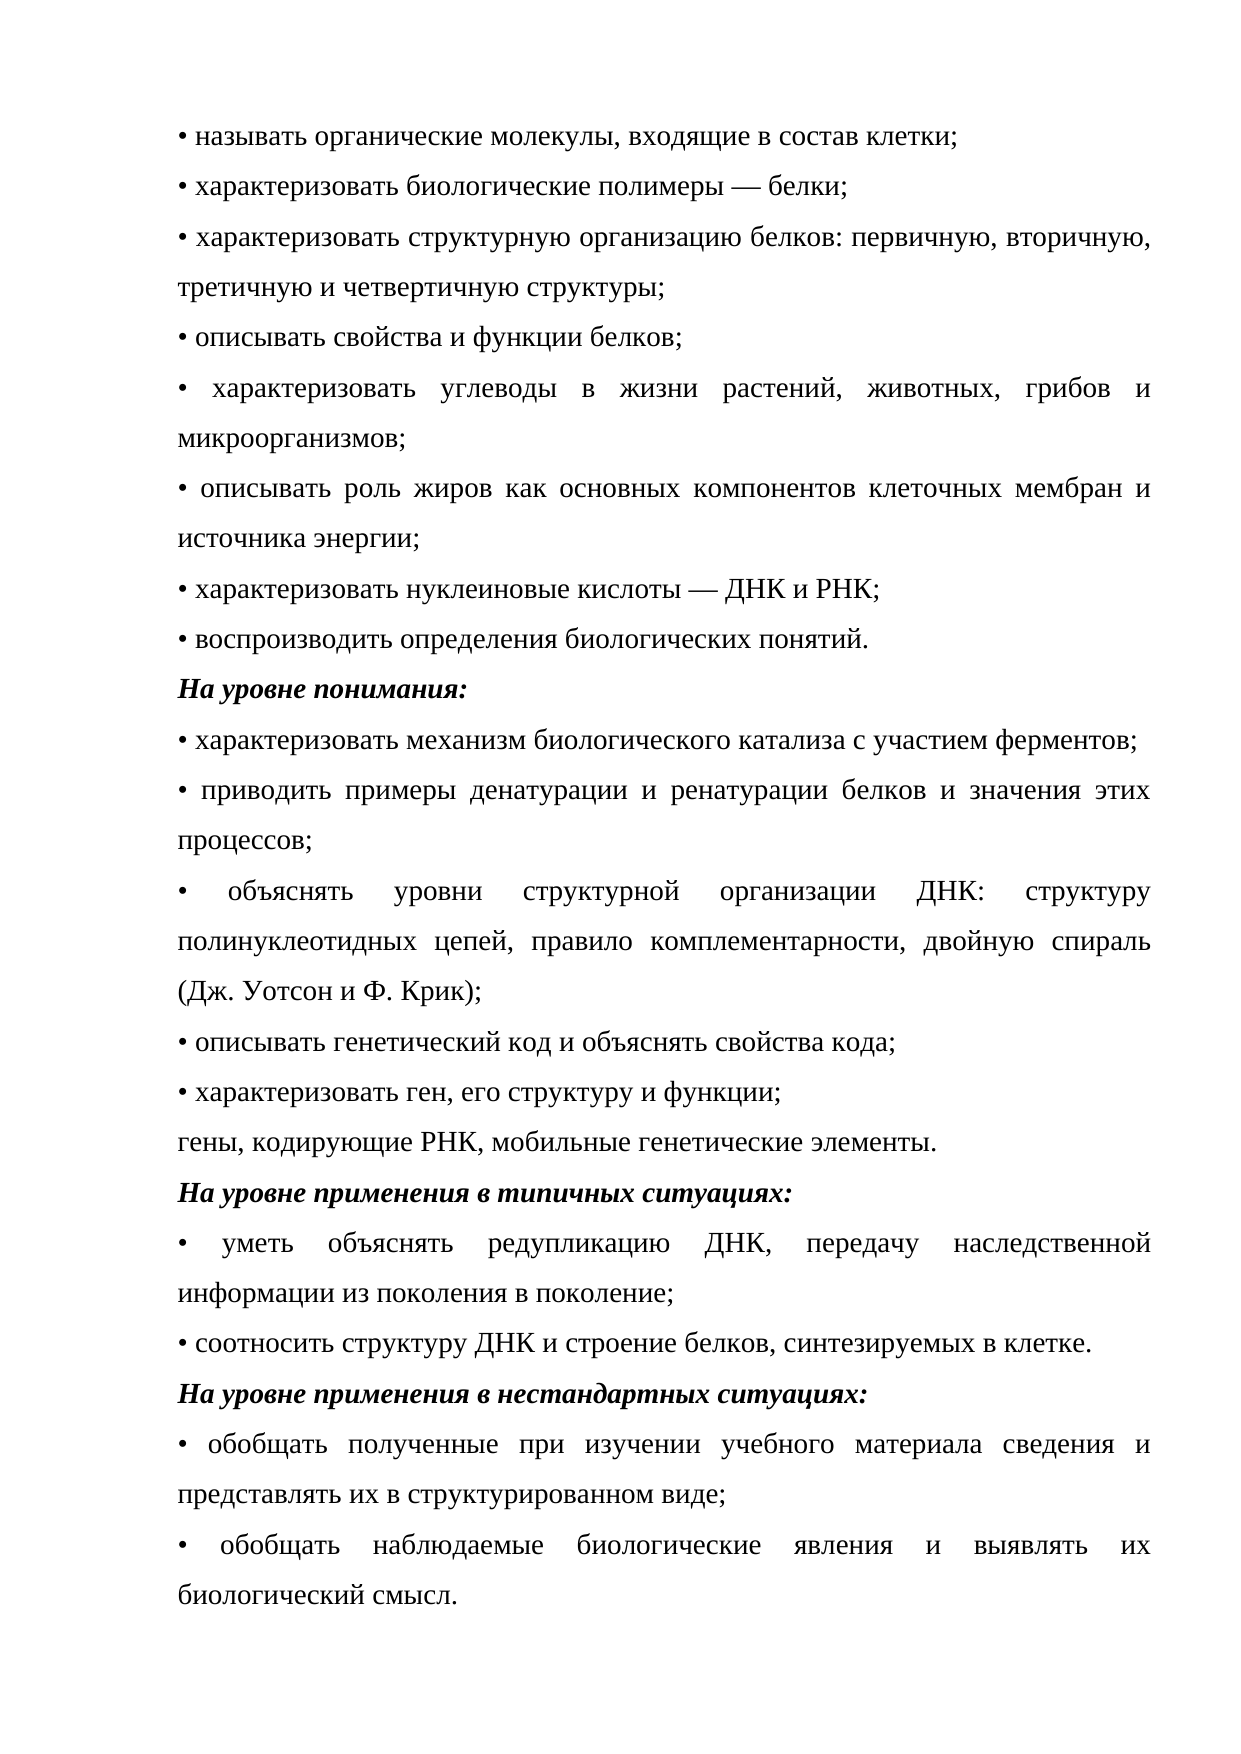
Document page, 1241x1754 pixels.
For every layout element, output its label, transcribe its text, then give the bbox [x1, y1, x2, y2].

text • обобщать полученные при изучении учебного материала сведения и представлять их в структурированном виде; [177, 973, 1152, 1057]
text гены, кодирующие РНК, мобильные генетические элементы. [177, 672, 1152, 705]
text На уровне понимания: [177, 219, 1152, 252]
text Раздел РЕАЛИЗАЦИЯ НАСЛЕДСТВЕННОЙ ИНФОРМАЦИИ. МЕТАБОЛИЗМ (8 ч) Тема 4. АНАБОЛИЗМ (6 ч) [177, 1175, 1152, 1258]
text • обобщать наблюдаемые биологические явления и выявлять их биологический смысл. [177, 1074, 1152, 1158]
text • объяснять уровни структурной организации ДНК: структуру полинуклеотидных цепей, правило комплементарности, двойную спираль (Дж. Уотсон и Ф. Крик); [177, 420, 1152, 554]
text • соотносить структуру ДНК и строение белков, синтезируемых в клетке. [177, 873, 1152, 906]
text • приводить примеры денатурации и ренатурации белков и значения этих процессов; [177, 319, 1152, 403]
text • характеризовать ген, его структуру и функции; [177, 621, 1152, 655]
text Совокупность реакций биологического синтеза — пластический обмен, или анаболизм. Регуляция активности генов прокариот; оперон: опероны индуцибелные и репрессибельные. Регуляция активности генов эукариот. Структурная часть гена. Регуляторная часть гена: промоторы, энхансеры и инсуляторы. Передача наследственной информации из ядра в цитоплазму; [177, 1275, 1152, 1510]
text • уметь объяснять редупликацию ДНК, передачу наследственной информации из поколения в поколение; [177, 772, 1152, 856]
text На уровне применения в нестандартных ситуациях: [177, 923, 1152, 957]
text • описывать генетический код и объяснять свойства кода; [177, 571, 1152, 604]
text • воспроизводить определения биологических понятий. [177, 168, 1152, 202]
text • характеризовать механизм биологического катализа с участием ферментов; [177, 269, 1152, 303]
text На уровне применения в типичных ситуациях: [177, 722, 1152, 755]
text • характеризовать нуклеиновые кислоты — ДНК и РНК; [177, 118, 1152, 152]
